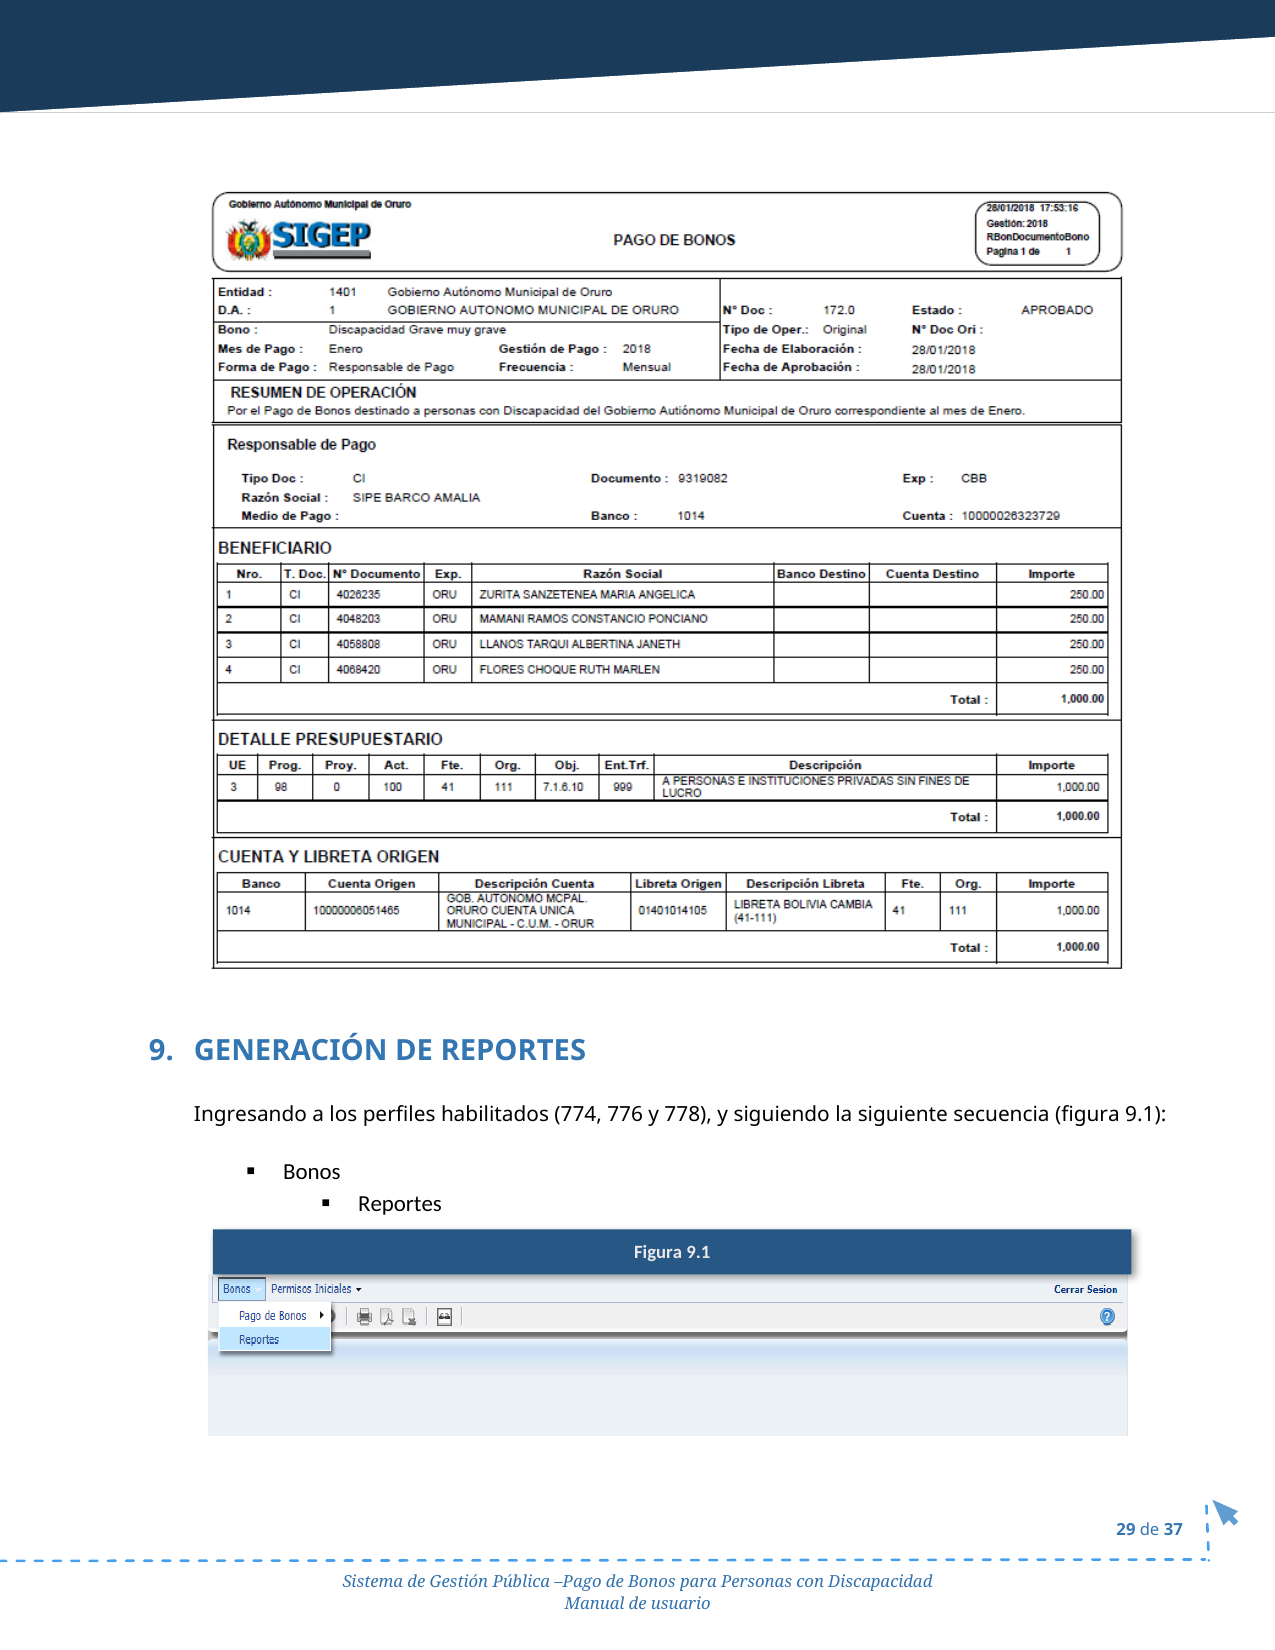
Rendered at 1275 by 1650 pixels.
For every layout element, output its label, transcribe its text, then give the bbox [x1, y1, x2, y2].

subtitle GENERACIÓN DE REPORTES [149, 1029, 1200, 1069]
text Ingresando a los perfiles habilitados (774, 776 y 778), y siguiendo la siguiente secuencia (figura 9.1): [194, 1099, 1200, 1128]
picture [207, 186, 1127, 975]
list Reportes [320, 1189, 1200, 1217]
picture [207, 1274, 1128, 1436]
list Bonos [245, 1157, 1200, 1185]
